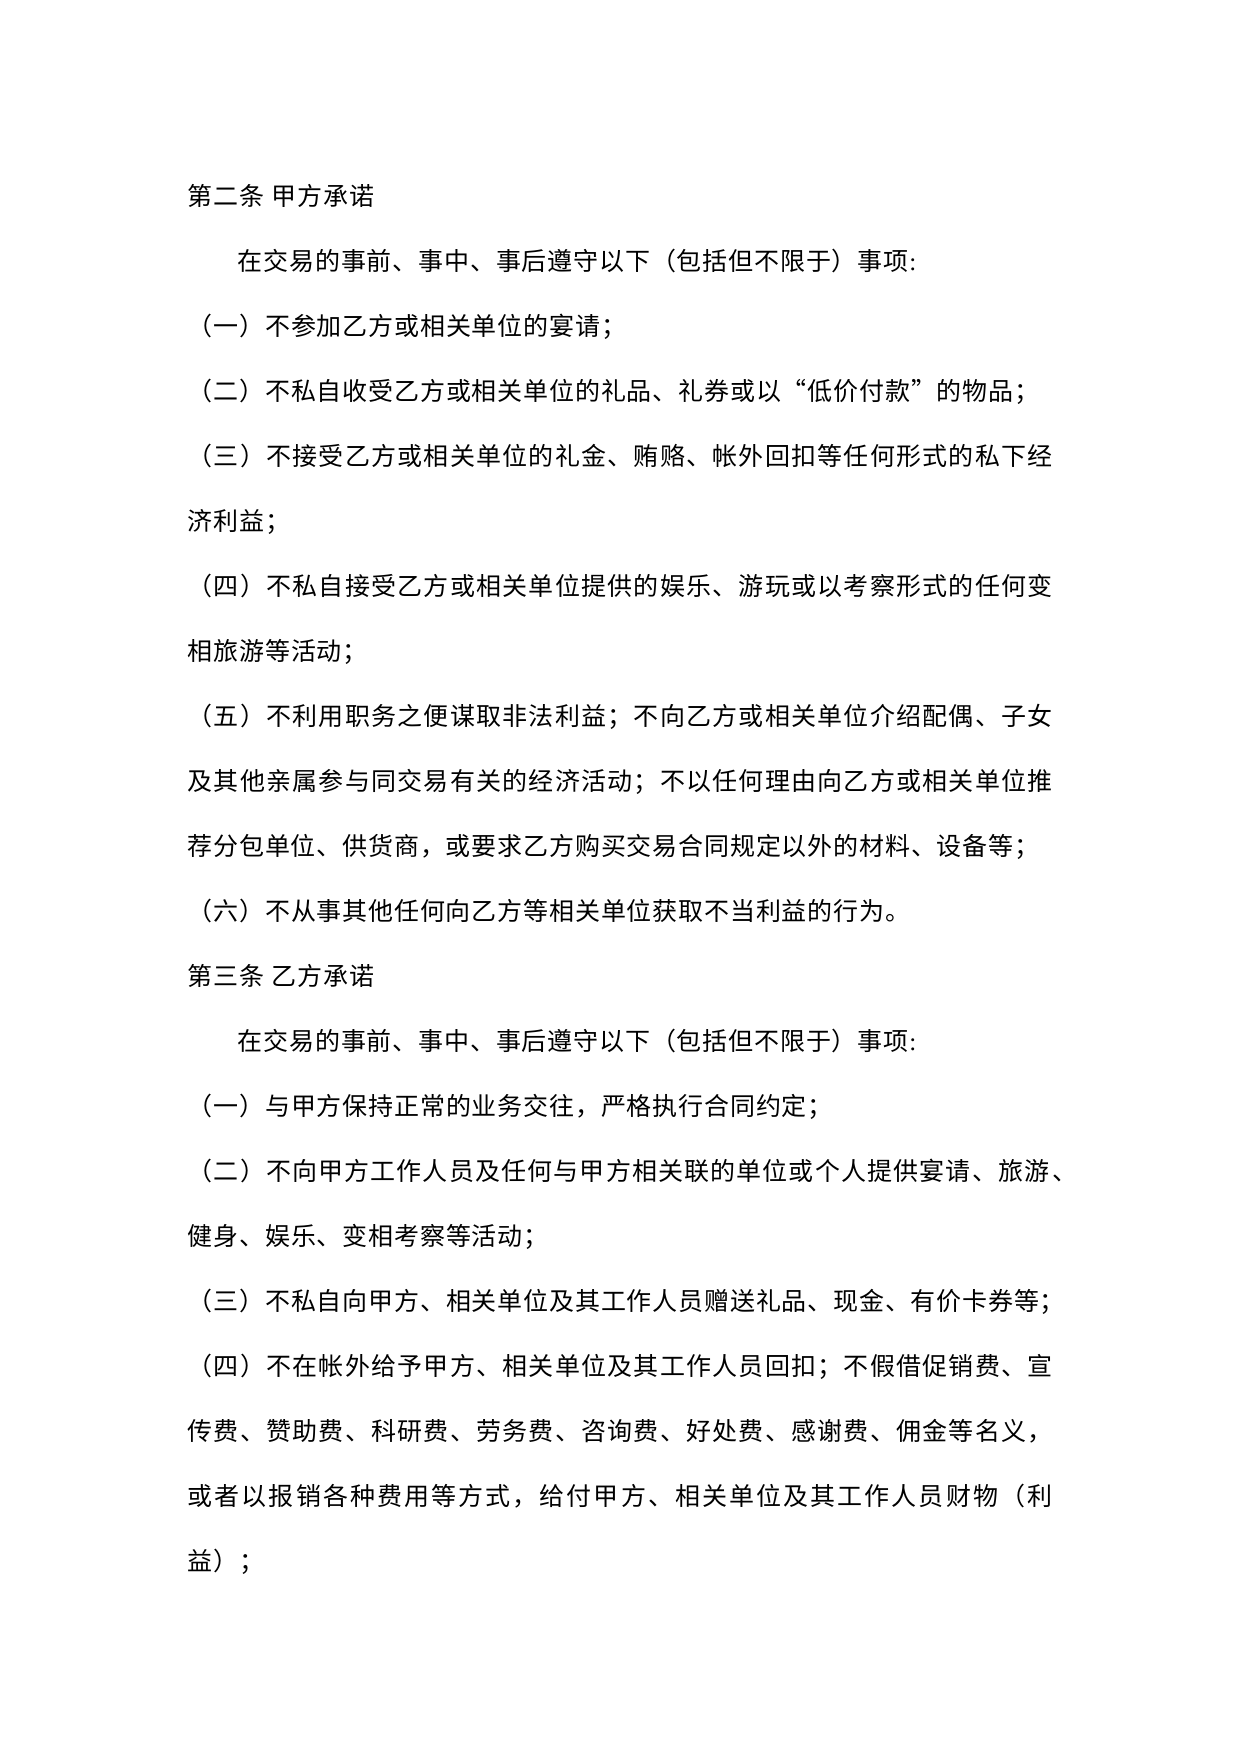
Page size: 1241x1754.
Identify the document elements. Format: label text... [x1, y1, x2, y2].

text 在交易的事前、事中、事后遵守以下（包括但不限于）事项: [187, 1007, 1053, 1072]
text 第三条 乙方承诺 [187, 942, 1053, 1007]
text （二）不向甲方工作人员及任何与甲方相关联的单位或个人提供宴请、旅游、健身、娱乐、变相考察等活动； [187, 1137, 1053, 1267]
text （四）不在帐外给予甲方、相关单位及其工作人员回扣；不假借促销费、宣传费、赞助费、科研费、劳务费、咨询费、好处费、感谢费、佣金等名义，或者以报销各种费用等方式，给付甲方、相关单位及其工作人员财物（利益）； [187, 1332, 1053, 1592]
text （二）不私自收受乙方或相关单位的礼品、礼券或以“低价付款”的物品； [187, 357, 1053, 422]
text （一）与甲方保持正常的业务交往，严格执行合同约定； [187, 1072, 1053, 1137]
text （三）不接受乙方或相关单位的礼金、贿赂、帐外回扣等任何形式的私下经济利益； [187, 422, 1053, 552]
text （三）不私自向甲方、相关单位及其工作人员赠送礼品、现金、有价卡券等； [187, 1267, 1053, 1332]
text 第二条 甲方承诺 [187, 162, 1053, 227]
text （六）不从事其他任何向乙方等相关单位获取不当利益的行为。 [187, 877, 1053, 942]
text （四）不私自接受乙方或相关单位提供的娱乐、游玩或以考察形式的任何变相旅游等活动； [187, 552, 1053, 682]
text （一）不参加乙方或相关单位的宴请； [187, 292, 1053, 357]
text （五）不利用职务之便谋取非法利益；不向乙方或相关单位介绍配偶、子女及其他亲属参与同交易有关的经济活动；不以任何理由向乙方或相关单位推荐分包单位、供货商，或要求乙方购买交易合同规定以外的材料、设备等； [187, 682, 1053, 877]
text 在交易的事前、事中、事后遵守以下（包括但不限于）事项: [187, 227, 1053, 292]
